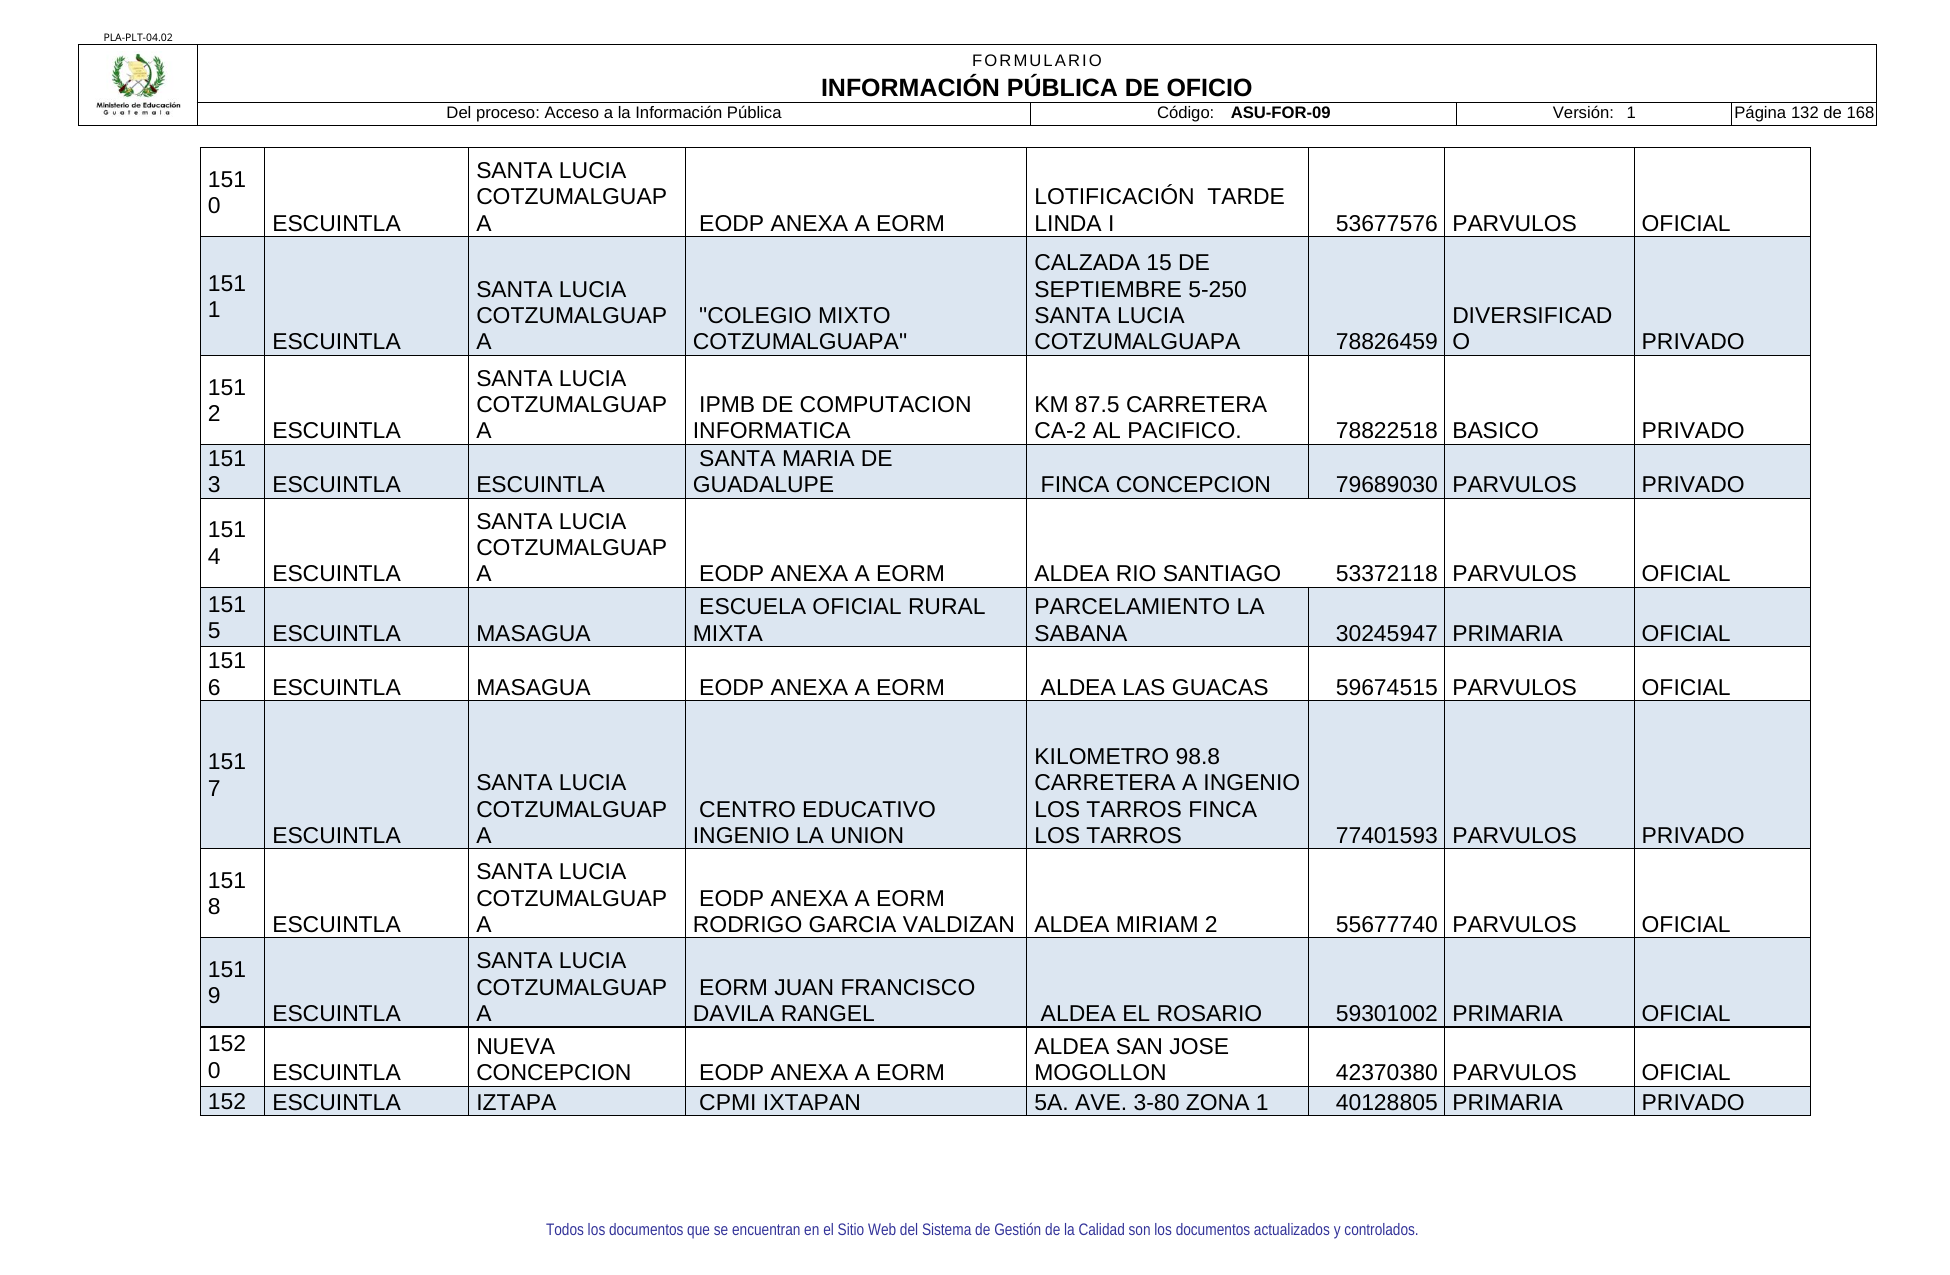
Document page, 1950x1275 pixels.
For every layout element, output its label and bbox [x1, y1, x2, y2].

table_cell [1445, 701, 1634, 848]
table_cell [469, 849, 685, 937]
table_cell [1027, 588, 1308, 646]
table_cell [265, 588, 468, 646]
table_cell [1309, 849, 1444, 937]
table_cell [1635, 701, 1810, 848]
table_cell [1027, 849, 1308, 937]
picture [95, 51, 181, 117]
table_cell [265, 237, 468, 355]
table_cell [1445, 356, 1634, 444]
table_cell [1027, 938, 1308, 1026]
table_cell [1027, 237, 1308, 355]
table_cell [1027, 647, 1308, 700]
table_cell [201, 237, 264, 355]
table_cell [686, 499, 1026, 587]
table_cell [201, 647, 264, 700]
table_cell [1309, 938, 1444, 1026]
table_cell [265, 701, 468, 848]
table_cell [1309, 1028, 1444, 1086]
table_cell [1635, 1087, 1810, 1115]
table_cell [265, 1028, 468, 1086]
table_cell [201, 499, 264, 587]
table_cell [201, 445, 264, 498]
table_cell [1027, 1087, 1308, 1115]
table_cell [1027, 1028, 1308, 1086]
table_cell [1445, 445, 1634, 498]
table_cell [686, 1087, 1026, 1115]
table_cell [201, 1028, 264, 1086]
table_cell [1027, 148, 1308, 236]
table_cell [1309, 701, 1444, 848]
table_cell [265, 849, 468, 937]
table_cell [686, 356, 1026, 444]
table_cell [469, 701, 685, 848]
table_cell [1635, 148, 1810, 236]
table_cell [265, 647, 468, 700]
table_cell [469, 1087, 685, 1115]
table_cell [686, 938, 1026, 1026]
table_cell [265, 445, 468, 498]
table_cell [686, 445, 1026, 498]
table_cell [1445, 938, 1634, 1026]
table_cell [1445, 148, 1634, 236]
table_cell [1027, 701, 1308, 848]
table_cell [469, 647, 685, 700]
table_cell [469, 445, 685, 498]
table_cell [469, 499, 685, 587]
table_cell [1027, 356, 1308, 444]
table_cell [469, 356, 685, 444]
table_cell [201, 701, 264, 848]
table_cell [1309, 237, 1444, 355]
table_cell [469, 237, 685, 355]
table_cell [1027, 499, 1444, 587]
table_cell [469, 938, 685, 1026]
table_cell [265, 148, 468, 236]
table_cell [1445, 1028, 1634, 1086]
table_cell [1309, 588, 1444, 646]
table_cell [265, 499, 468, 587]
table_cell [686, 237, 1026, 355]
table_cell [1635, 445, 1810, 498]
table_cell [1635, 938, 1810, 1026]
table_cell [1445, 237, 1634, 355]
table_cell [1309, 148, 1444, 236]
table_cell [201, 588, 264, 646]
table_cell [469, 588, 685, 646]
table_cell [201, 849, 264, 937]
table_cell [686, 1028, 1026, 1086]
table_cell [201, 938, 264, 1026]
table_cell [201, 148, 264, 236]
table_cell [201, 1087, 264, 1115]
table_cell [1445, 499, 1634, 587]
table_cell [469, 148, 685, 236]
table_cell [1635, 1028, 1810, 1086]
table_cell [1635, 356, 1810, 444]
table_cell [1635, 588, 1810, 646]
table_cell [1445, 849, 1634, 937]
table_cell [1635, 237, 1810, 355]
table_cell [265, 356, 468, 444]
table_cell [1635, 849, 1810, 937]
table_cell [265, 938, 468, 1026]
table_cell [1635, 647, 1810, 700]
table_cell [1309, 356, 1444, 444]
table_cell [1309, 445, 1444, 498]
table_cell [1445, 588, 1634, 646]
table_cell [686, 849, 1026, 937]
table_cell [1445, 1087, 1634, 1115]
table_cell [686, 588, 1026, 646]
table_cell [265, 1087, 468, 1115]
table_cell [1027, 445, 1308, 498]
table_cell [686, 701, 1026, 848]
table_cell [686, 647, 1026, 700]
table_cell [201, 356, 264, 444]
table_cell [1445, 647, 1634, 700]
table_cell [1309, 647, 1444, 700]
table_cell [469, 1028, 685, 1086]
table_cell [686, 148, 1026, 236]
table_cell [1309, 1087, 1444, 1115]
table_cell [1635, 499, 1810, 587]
